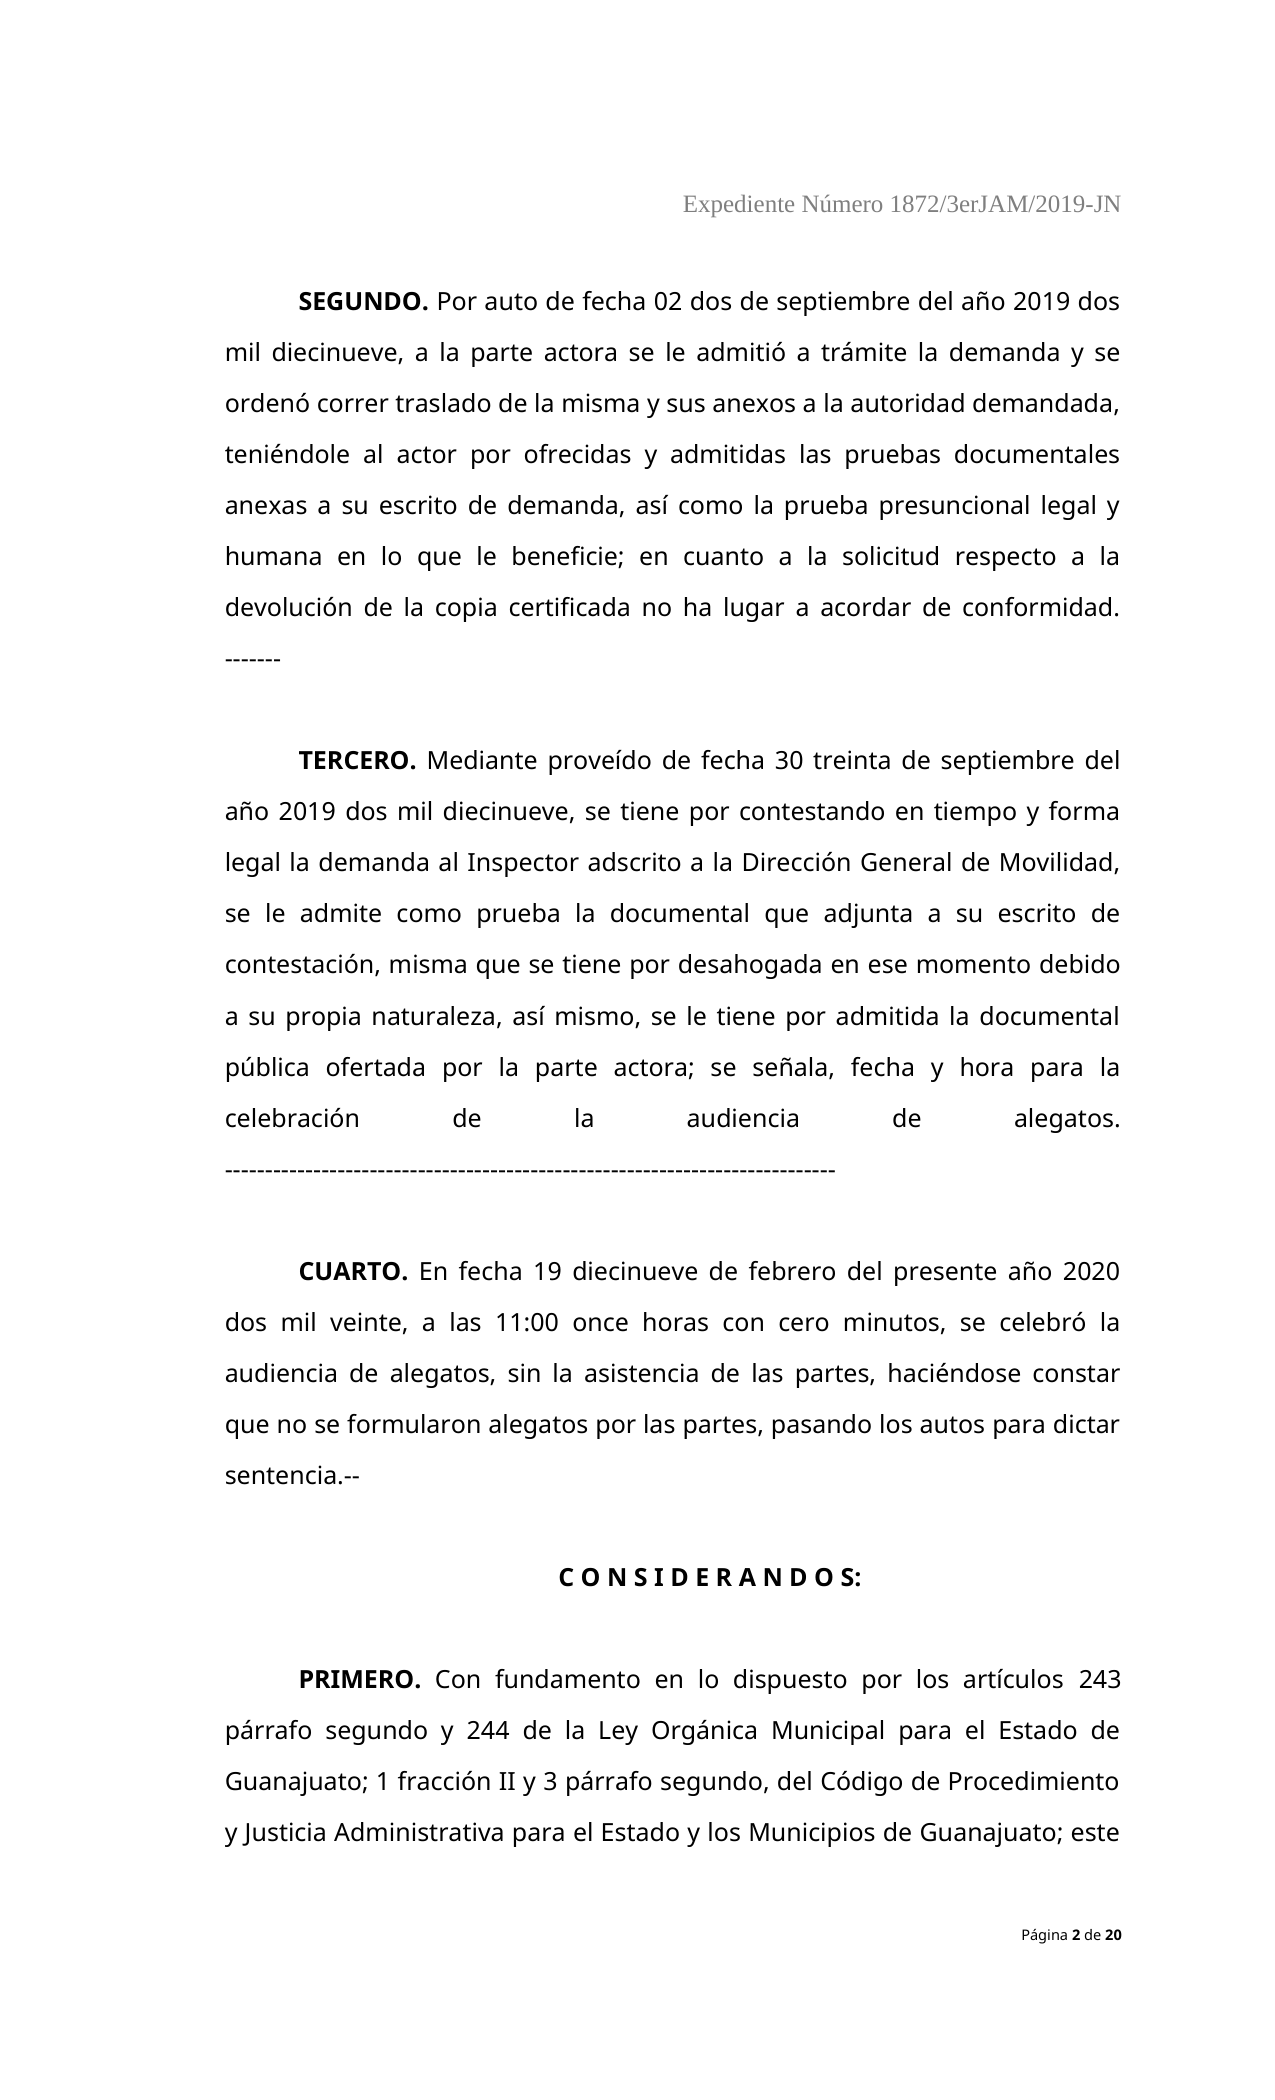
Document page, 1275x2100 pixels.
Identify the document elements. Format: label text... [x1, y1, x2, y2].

text SEGUNDO. Por auto de fecha 02 dos de septiembre del año 2019 dos mil diecinueve, a la parte actora se le admitió a trámite la demanda y se ordenó correr traslado de la misma y sus anexos a la autoridad demandada, teniéndole al actor por ofrecidas y admitidas las pruebas documentales anexas a su escrito de demanda, así como la prueba presuncional legal y humana en lo que le beneficie; en cuanto a la solicitud respecto a la devolución de la copia certificada no ha lugar a acordar de conformidad. ------- [224, 283, 1121, 675]
text C O N S I D E R A N D O S: [224, 1559, 1121, 1594]
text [224, 1662, 1121, 1849]
text CUARTO. En fecha 19 diecinueve de febrero del presente año 2020 dos mil veinte, a las 11:00 once horas con cero minutos, se celebró la audiencia de alegatos, sin la asistencia de las partes, haciéndose constar que no se formularon alegatos por las partes, pasando los autos para dictar sentencia.-- [224, 1253, 1121, 1492]
text TERCERO. Mediante proveído de fecha 30 treinta de septiembre del año 2019 dos mil diecinueve, se tiene por contestando en tiempo y forma legal la demanda al Inspector adscrito a la Dirección General de Movilidad, se le admite como prueba la documental que adjunta a su escrito de contestación, misma que se tiene por desahogada en ese momento debido a su propia naturaleza, así mismo, se le tiene por admitida la documental pública ofertada por la parte actora; se señala, fecha y hora para la celebración de la audiencia de alegatos. ---------------------------------------------------------------------------- [224, 743, 1121, 1185]
